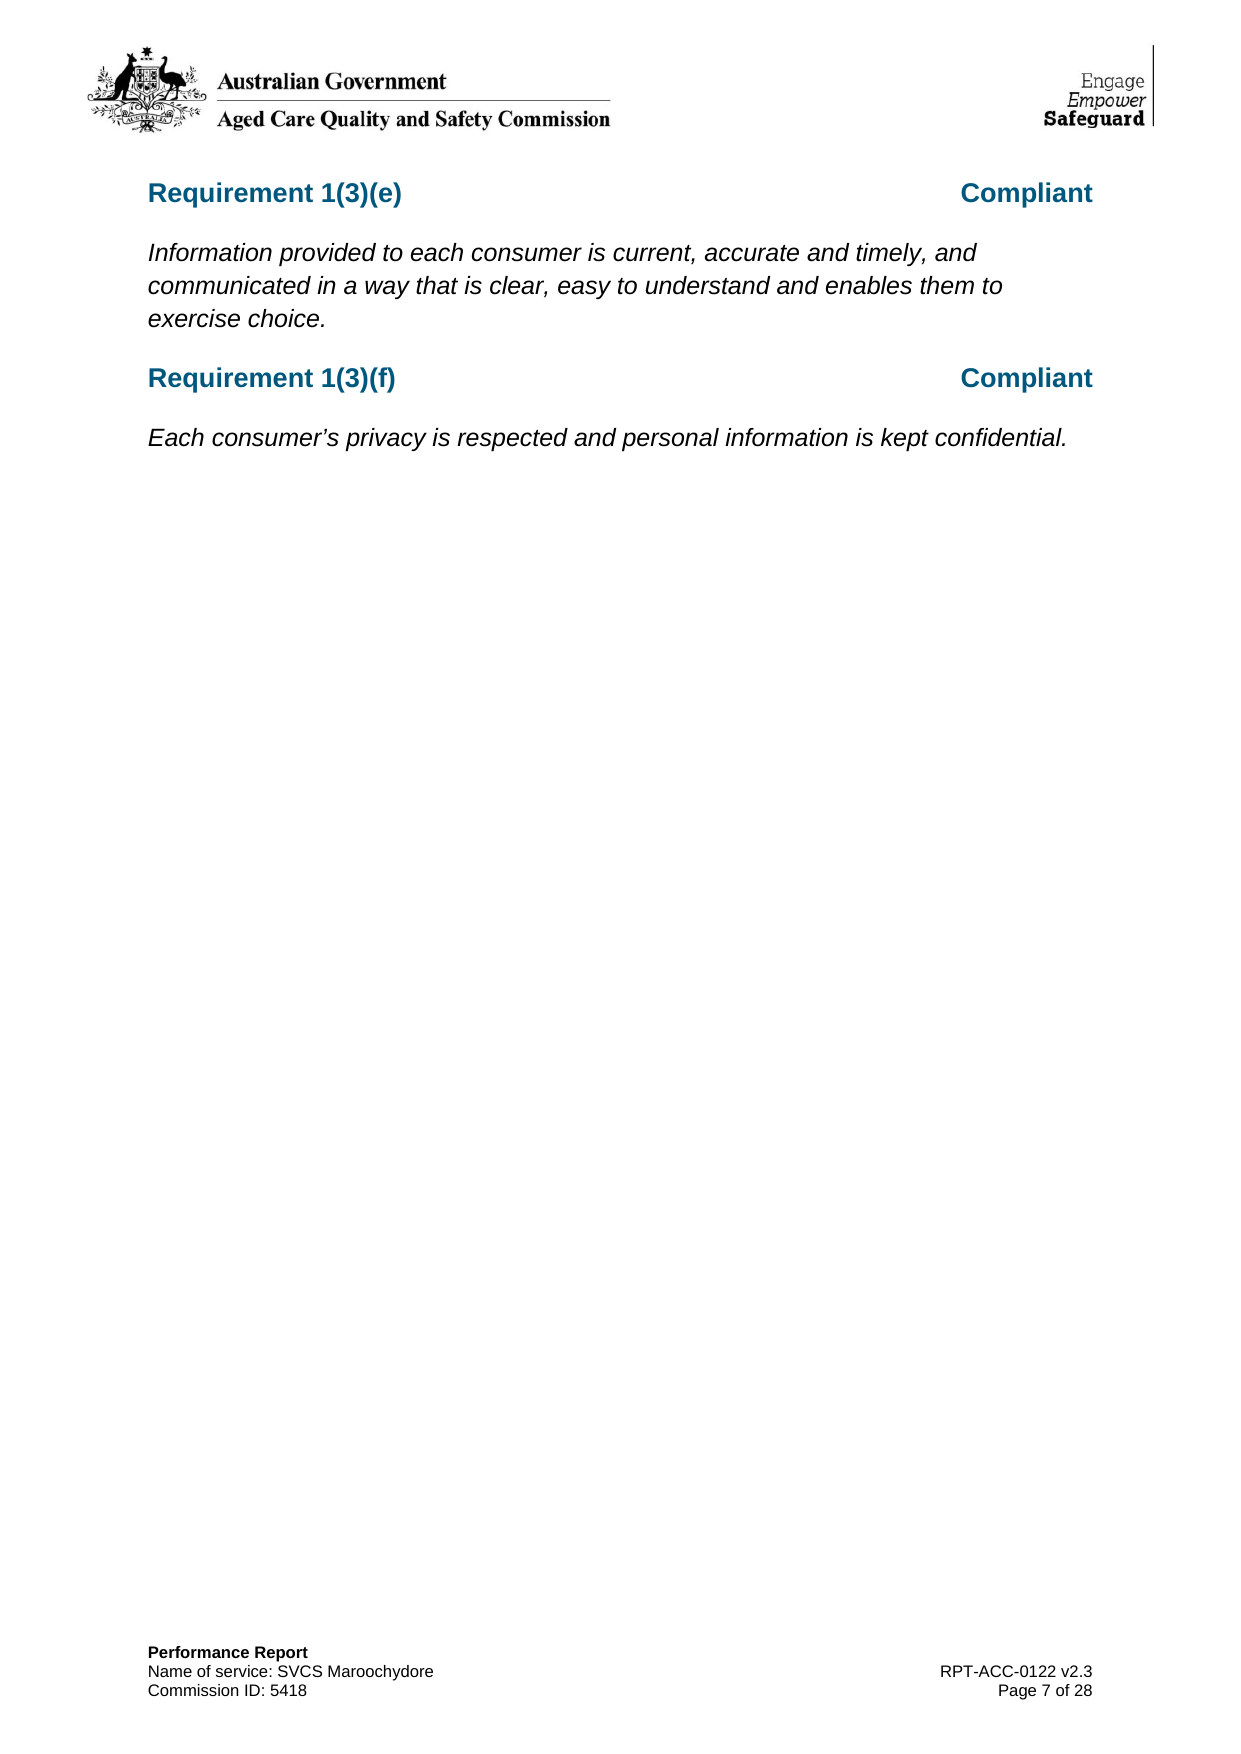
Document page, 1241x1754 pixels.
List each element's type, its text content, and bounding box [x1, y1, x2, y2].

text Each consumer’s privacy is respected and personal information is kept confidential. [148, 423, 1092, 452]
picture [1, 0, 1241, 154]
subtitle Requirement 1(3)(e) Compliant [148, 177, 1092, 208]
text Information provided to each consumer is current, accurate and timely, and communicated in a way that is clear, easy to understand and enables them to exercise choice. [148, 238, 1092, 333]
subtitle Requirement 1(3)(f) Compliant [148, 362, 1092, 393]
